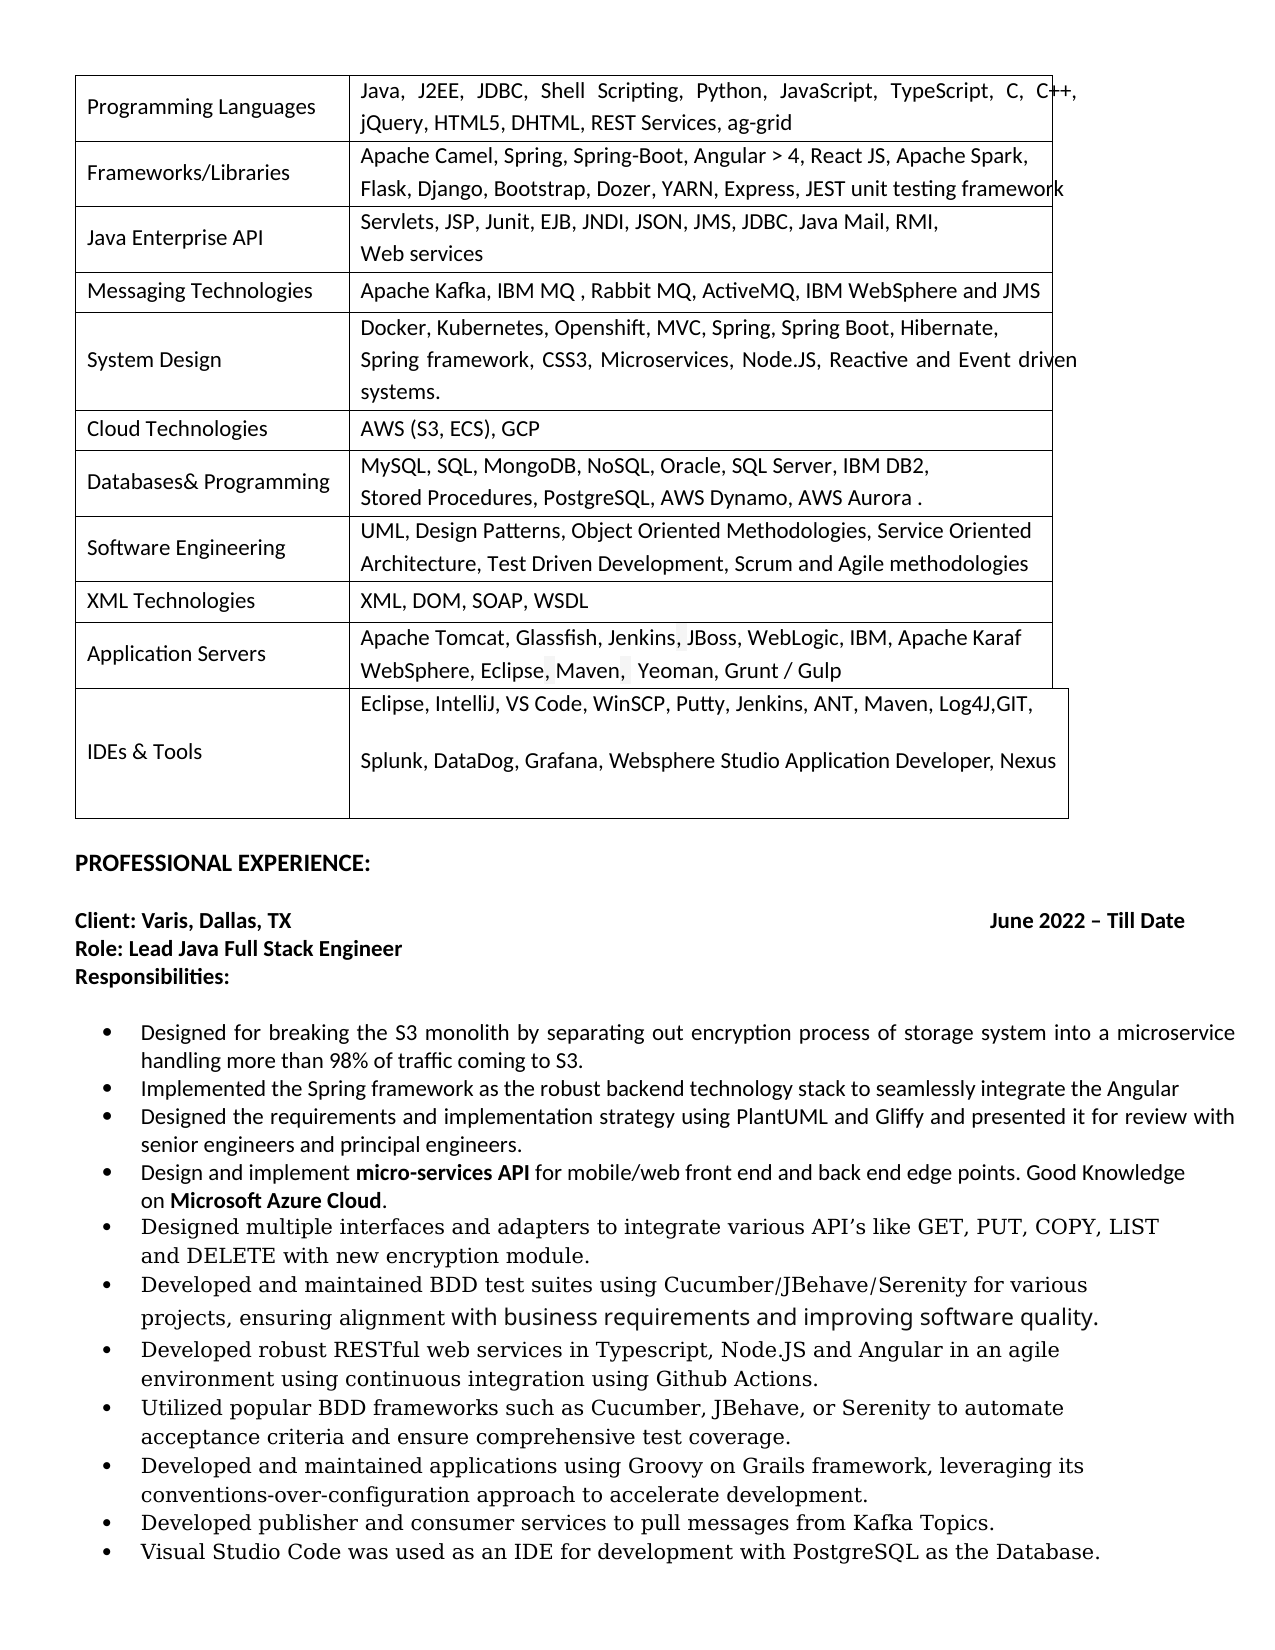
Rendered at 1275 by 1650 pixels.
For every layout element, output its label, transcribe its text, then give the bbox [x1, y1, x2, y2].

table_cell Apache Camel, Spring, Spring-Boot, Angular > 4, React JS, Apache Spark, Flask, Django, Bootstrap, Dozer, YARN, Express, JEST unit testing framework [350, 142, 1052, 206]
list Utilized popular BDD frameworks such as Cucumber, JBehave, or Serenity to automate acceptance criteria and ensure comprehensive test coverage. [103, 1395, 1170, 1449]
table_cell Java Enterprise API [76, 207, 349, 272]
table_header Java, J2EE, JDBC, Shell Scripting, Python, JavaScript, TypeScript, C, C++, jQuery, HTML5, DHTML, REST Services, ag-grid [350, 76, 1052, 141]
table_cell Docker, Kubernetes, Openshift, MVC, Spring, Spring Boot, Hibernate, Spring framework, CSS3, Microservices, Node.JS, Reactive and Event driven systems. [350, 313, 1052, 410]
text Client: Varis, Dallas, TX June 2022 – Till Date [990, 906, 1200, 934]
table_cell Eclipse, IntelliJ, VS Code, WinSCP, Putty, Jenkins, ANT, Maven, Log4J,GIT, Splunk, DataDog, Grafana, Websphere Studio Application Developer, Nexus [350, 689, 1068, 818]
text Responsibilities: [75, 962, 1237, 990]
table_cell Cloud Technologies [76, 411, 349, 450]
table_cell Software Engineering [76, 517, 349, 581]
list Developed robust RESTful web services in Typescript, Node.JS and Angular in an agile environment using continuous integration using Github Actions. [103, 1337, 1170, 1391]
table_cell Servlets, JSP, Junit, EJB, JNDI, JSON, JMS, JDBC, Java Mail, RMI, Web services [350, 207, 1052, 272]
list Developed and maintained BDD test suites using Cucumber/JBehave/Serenity for various projects, ensuring alignment with business requirements and improving software quality. [103, 1272, 1170, 1333]
table_cell Messaging Technologies [76, 273, 349, 312]
text PROFESSIONAL EXPERIENCE: [75, 847, 1237, 878]
table_cell Apache Tomcat, Glassfish, Jenkins, JBoss, WebLogic, IBM, Apache Karaf WebSphere, Eclipse, Maven, Yeoman, Grunt / Gulp [350, 623, 1052, 688]
table_cell UML, Design Patterns, Object Oriented Methodologies, Service Oriented Architecture, Test Driven Development, Scrum and Agile methodologies [350, 517, 1052, 581]
table_cell Frameworks/Libraries [76, 142, 349, 206]
list Designed for breaking the S3 monolith by separating out encryption process of storage system into a microservice handling more than 98% of traffic coming to S3. [103, 1018, 1237, 1074]
list Developed publisher and consumer services to pull messages from Kafka Topics. [103, 1510, 1170, 1535]
list Designed the requirements and implementation strategy using PlantUML and Gliffy and presented it for review with senior engineers and principal engineers. [103, 1102, 1237, 1158]
table_cell XML Technologies [76, 582, 349, 622]
table_cell Databases& Programming [76, 451, 349, 516]
table_cell MySQL, SQL, MongoDB, NoSQL, Oracle, SQL Server, IBM DB2, Stored Procedures, PostgreSQL, AWS Dynamo, AWS Aurora . [350, 451, 1052, 516]
table_cell Application Servers [76, 623, 349, 688]
table_cell System Design [76, 313, 349, 410]
table_cell XML, DOM, SOAP, WSDL [350, 582, 1052, 622]
text Role: Lead Java Full Stack Engineer [75, 934, 1200, 962]
list Implemented the Spring framework as the robust backend technology stack to seamlessly integrate the Angular [103, 1074, 1237, 1102]
table_header Programming Languages [76, 76, 349, 141]
table_cell Apache Kafka, IBM MQ , Rabbit MQ, ActiveMQ, IBM WebSphere and JMS [350, 273, 1052, 312]
list Developed and maintained applications using Groovy on Grails framework, leveraging its conventions-over-configuration approach to accelerate development. [103, 1452, 1170, 1506]
table_cell AWS (S3, ECS), GCP [350, 411, 1052, 450]
text Client: Varis, Dallas, TX June 2022 – Till Date [75, 906, 292, 934]
table_cell IDEs & Tools [76, 689, 349, 818]
list Design and implement micro-services API for mobile/web front end and back end edge points. Good Knowledge on Microsoft Azure Cloud. [103, 1158, 1200, 1214]
list Visual Studio Code was used as an IDE for development with PostgreSQL as the Database. [103, 1539, 1170, 1564]
list Designed multiple interfaces and adapters to integrate various API’s like GET, PUT, COPY, LIST and DELETE with new encryption module. [103, 1214, 1170, 1268]
